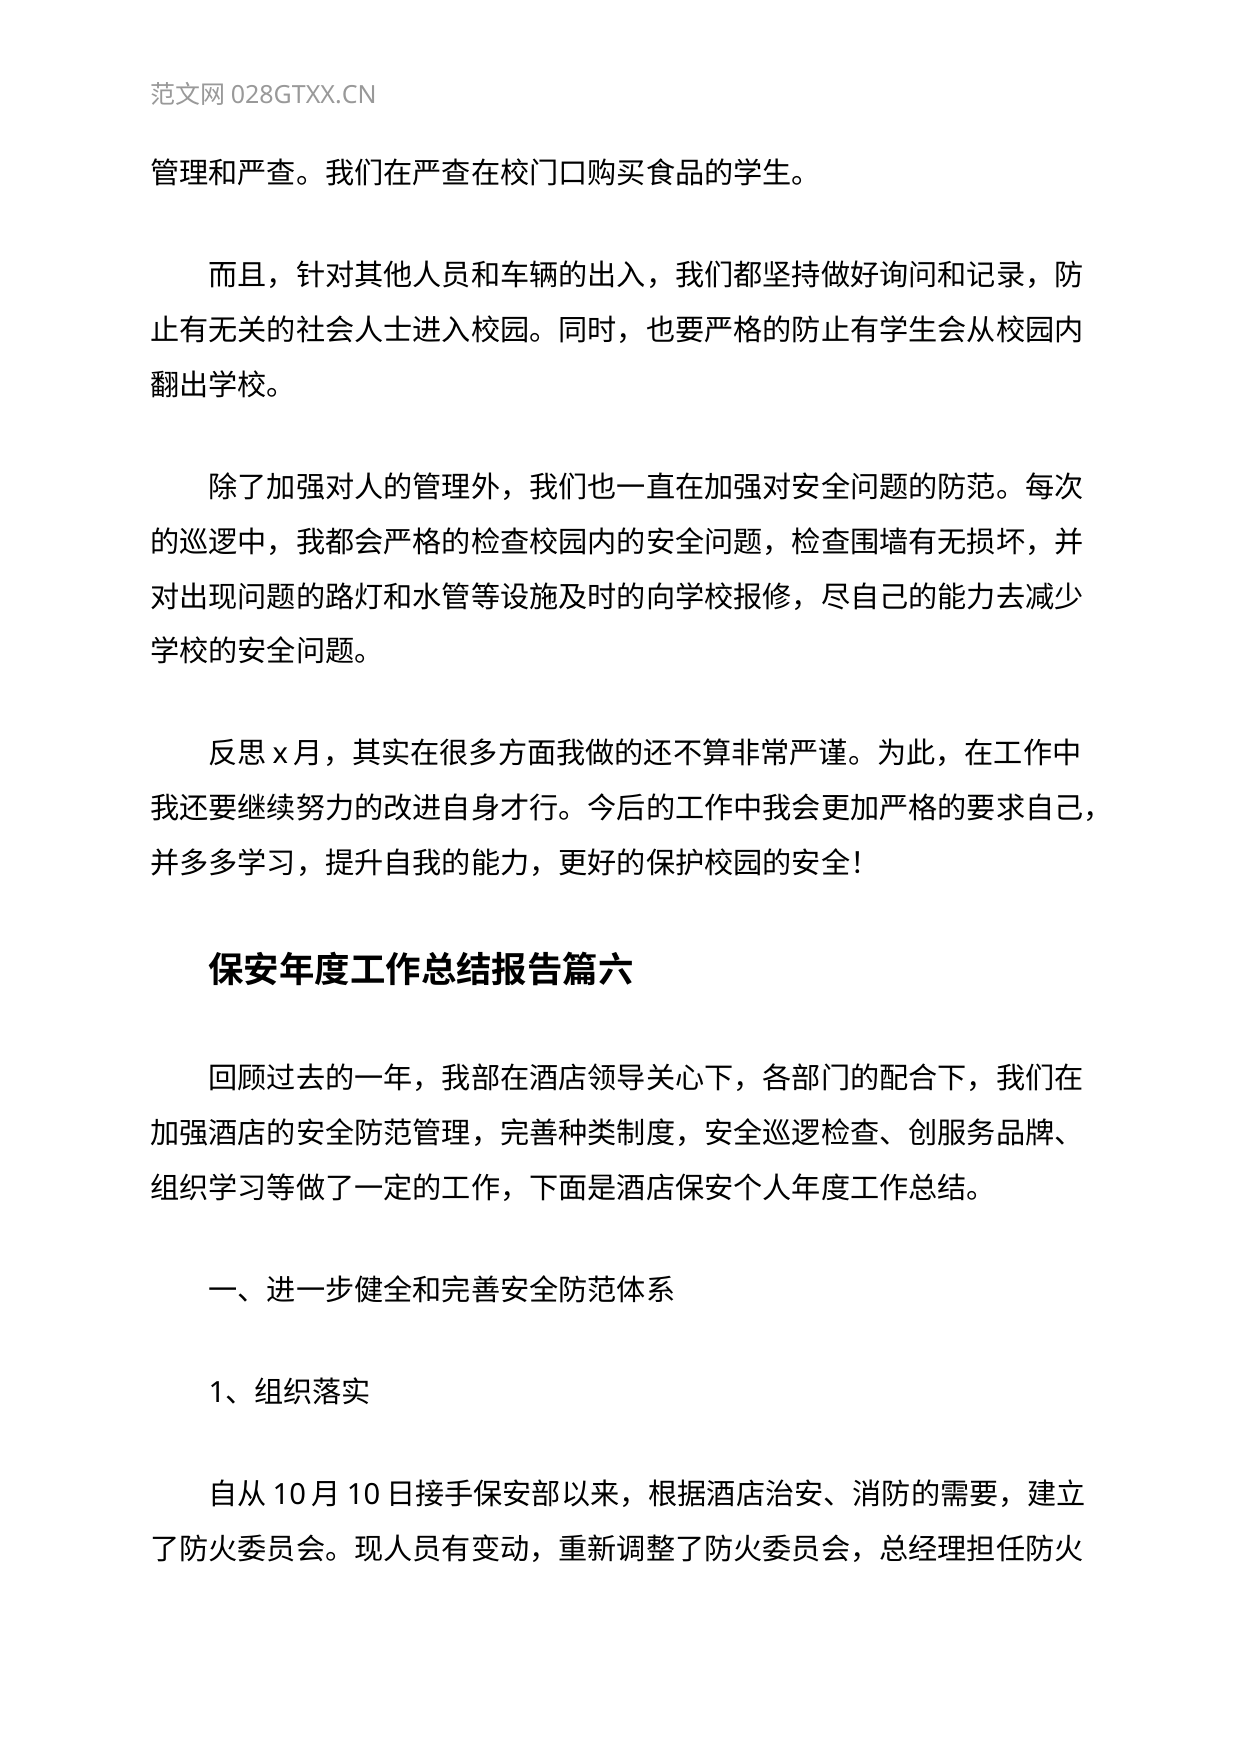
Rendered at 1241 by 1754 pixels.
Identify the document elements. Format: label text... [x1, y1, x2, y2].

text 1、组织落实 [150, 1368, 1090, 1411]
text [150, 1470, 1090, 1567]
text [150, 150, 1090, 192]
text 除了加强对人的管理外，我们也一直在加强对安全问题的防范。每次的巡逻中，我都会严格的检查校园内的安全问题，检查围墙有无损坏，并对出现问题的路灯和水管等设施及时的向学校报修，尽自己的能力去减少学校的安全问题。 [150, 463, 1090, 670]
text 而且，针对其他人员和车辆的出入，我们都坚持做好询问和记录，防止有无关的社会人士进入校园。同时，也要严格的防止有学生会从校园内翻出学校。 [150, 252, 1090, 404]
text 反思x月，其实在很多方面我做的还不算非常严谨。为此，在工作中我还要继续努力的改进自身才行。今后的工作中我会更加严格的要求自己，并多多学习，提升自我的能力，更好的保护校园的安全！ [150, 730, 1090, 882]
text 回顾过去的一年，我部在酒店领导关心下，各部门的配合下，我们在加强酒店的安全防范管理，完善种类制度，安全巡逻检查、创服务品牌、组织学习等做了一定的工作，下面是酒店保安个人年度工作总结。 [150, 1055, 1090, 1207]
text 一、进一步健全和完善安全防范体系 [150, 1266, 1090, 1309]
text 保安年度工作总结报告篇六 [150, 941, 1090, 993]
